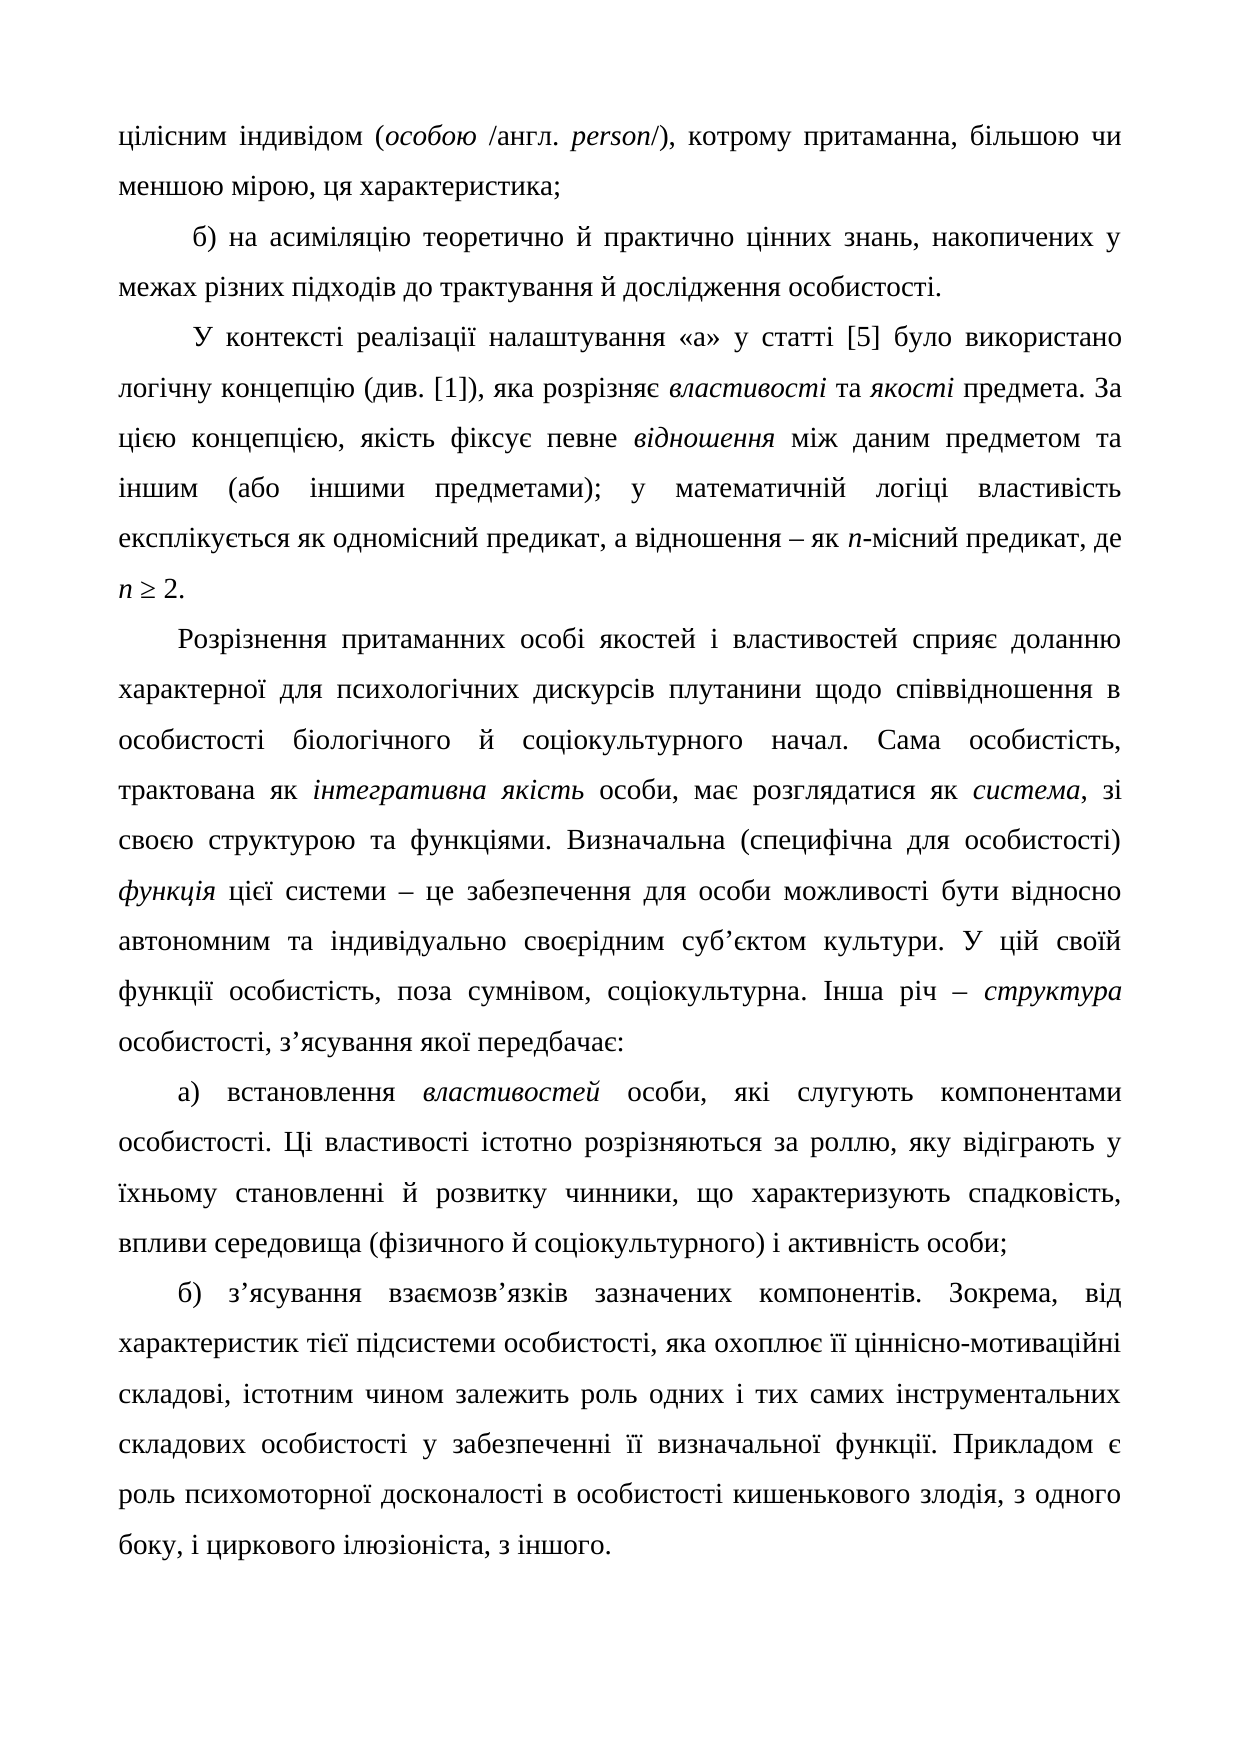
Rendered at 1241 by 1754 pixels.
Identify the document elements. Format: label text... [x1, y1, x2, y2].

text б) з’ясування взаємозв’язків зазначених компонентів. Зокрема, від характеристик тієї підсистеми особистості, яка охоплює її ціннісно-мотиваційні складові, істотним чином залежить роль одних і тих самих інструментальних складових особистості у забезпеченні її визначальної функції. Прикладом є роль психомоторної досконалості в особистості кишенькового злодія, з одного боку, і циркового ілюзіоніста, з іншого. [118, 1275, 1122, 1560]
text У контексті реалізації налаштування «а» у статті [5] було використано логічну концепцію (див. [1]), яка розрізняє властивості та якості предмета. За цією концепцією, якість фіксує певне відношення між даним предметом та іншим (або іншими предметами); у математичній логіці властивість експлікується як одномісний предикат, а відношення – як n-місний предикат, де n ≥ 2. [118, 319, 1122, 604]
text Розрізнення притаманних особі якостей і властивостей сприяє доланню характерної для психологічних дискурсів плутанини щодо співвідношення в особистості біологічного й соціокультурного начал. Сама особистість, трактована як інтегративна якість особи, має розглядатися як система, зі своєю структурою та функціями. Визначальна (специфічна для особистості) функція цієї системи – це забезпечення для особи можливості бути відносно автономним та індивідуально своєрідним суб’єктом культури. У цій своїй функції особистість, поза сумнівом, соціокультурна. Інша річ – структура особистості, з’ясування якої передбачає: [118, 621, 1122, 1057]
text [118, 118, 1122, 202]
text б) на асиміляцію теоретично й практично цінних знань, накопичених у межах різних підходів до трактування й дослідження особистості. [118, 219, 1122, 303]
text а) встановлення властивостей особи, які слугують компонентами особистості. Ці властивості істотно розрізняються за роллю, яку відіграють у їхньому становленні й розвитку чинники, що характеризують спадковість, впливи середовища (фізичного й соціокультурного) і активність особи; [118, 1074, 1122, 1258]
